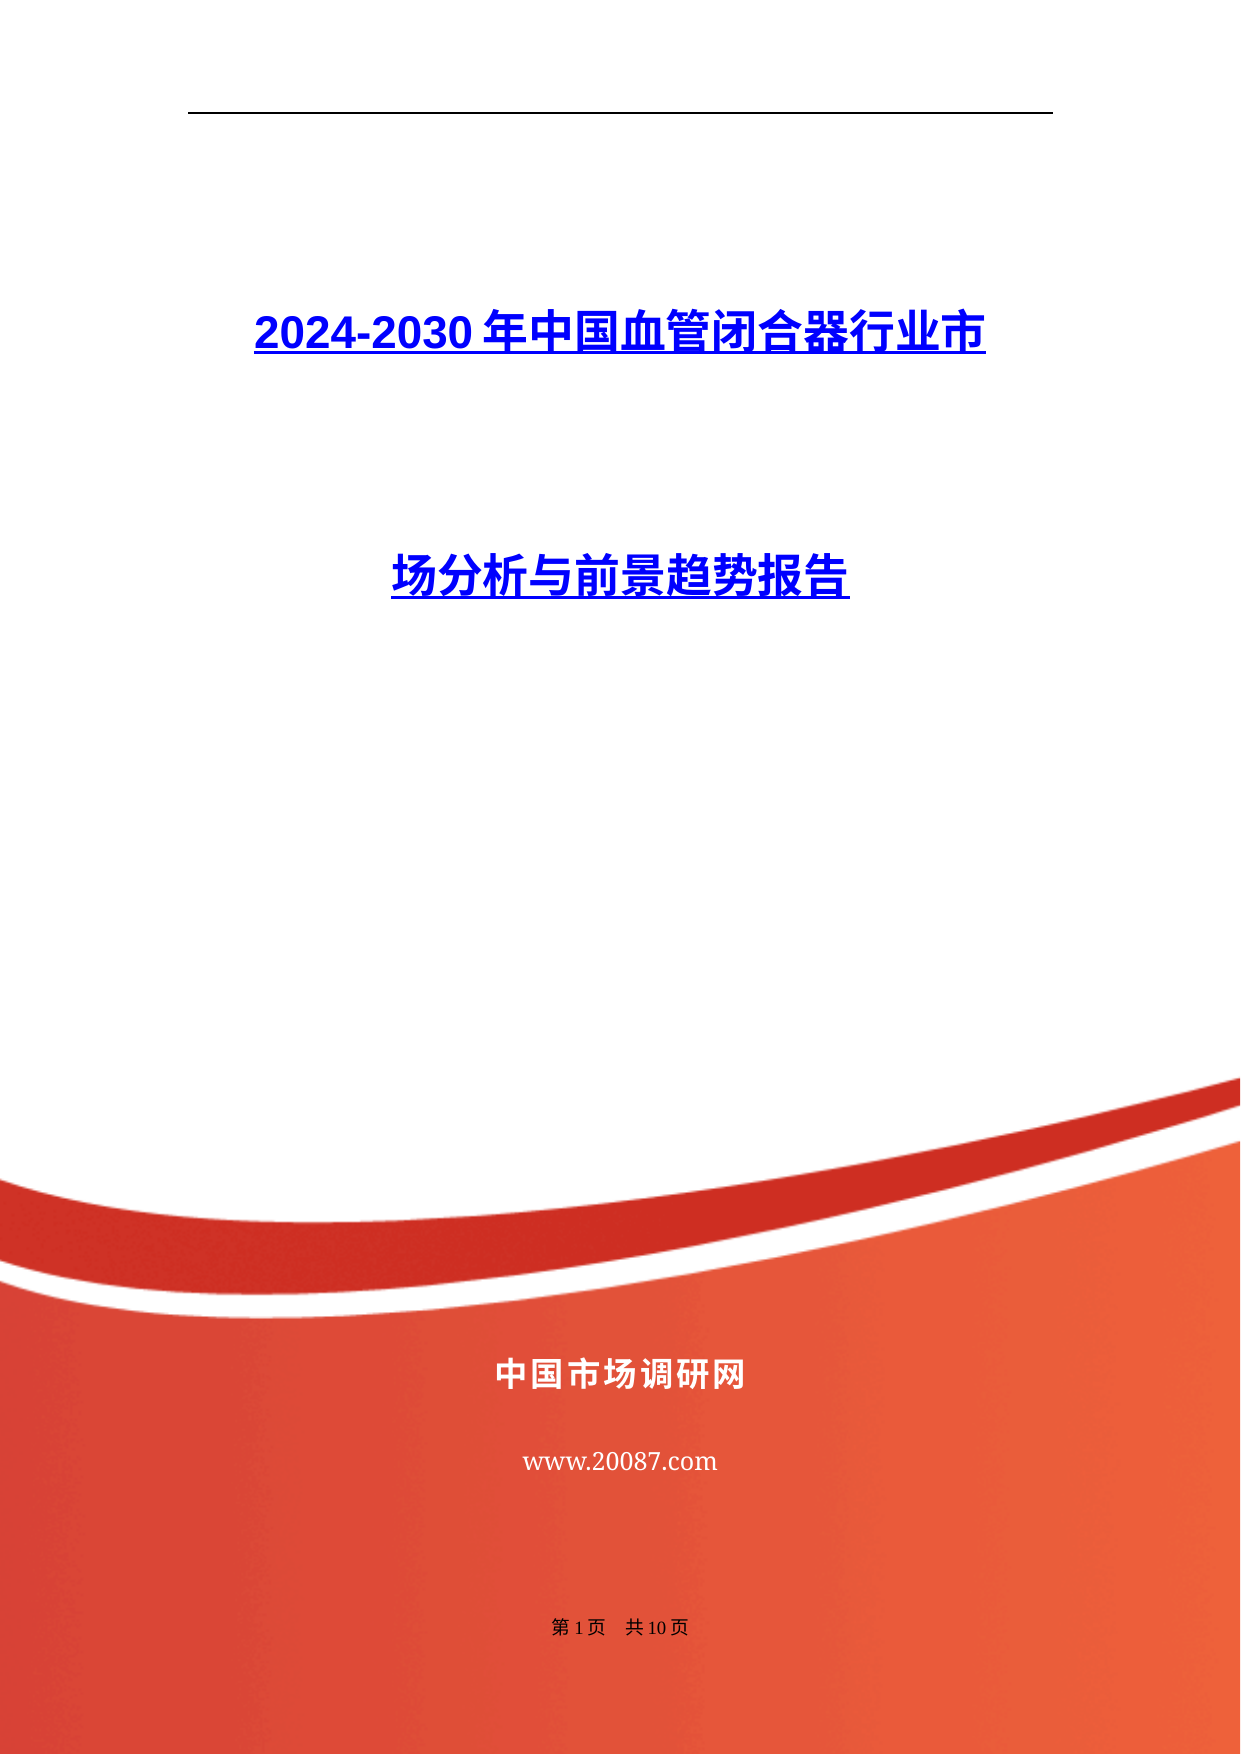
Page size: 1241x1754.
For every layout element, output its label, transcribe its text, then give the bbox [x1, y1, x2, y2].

text www.20087.com [187, 1428, 1053, 1493]
picture [0, 1006, 1241, 1754]
subtitle 中国市场调研网 [187, 1339, 1053, 1404]
table_header 2024-2030年中国血管闭合器行业市场分析与前景趋势报告 [188, 207, 1053, 773]
